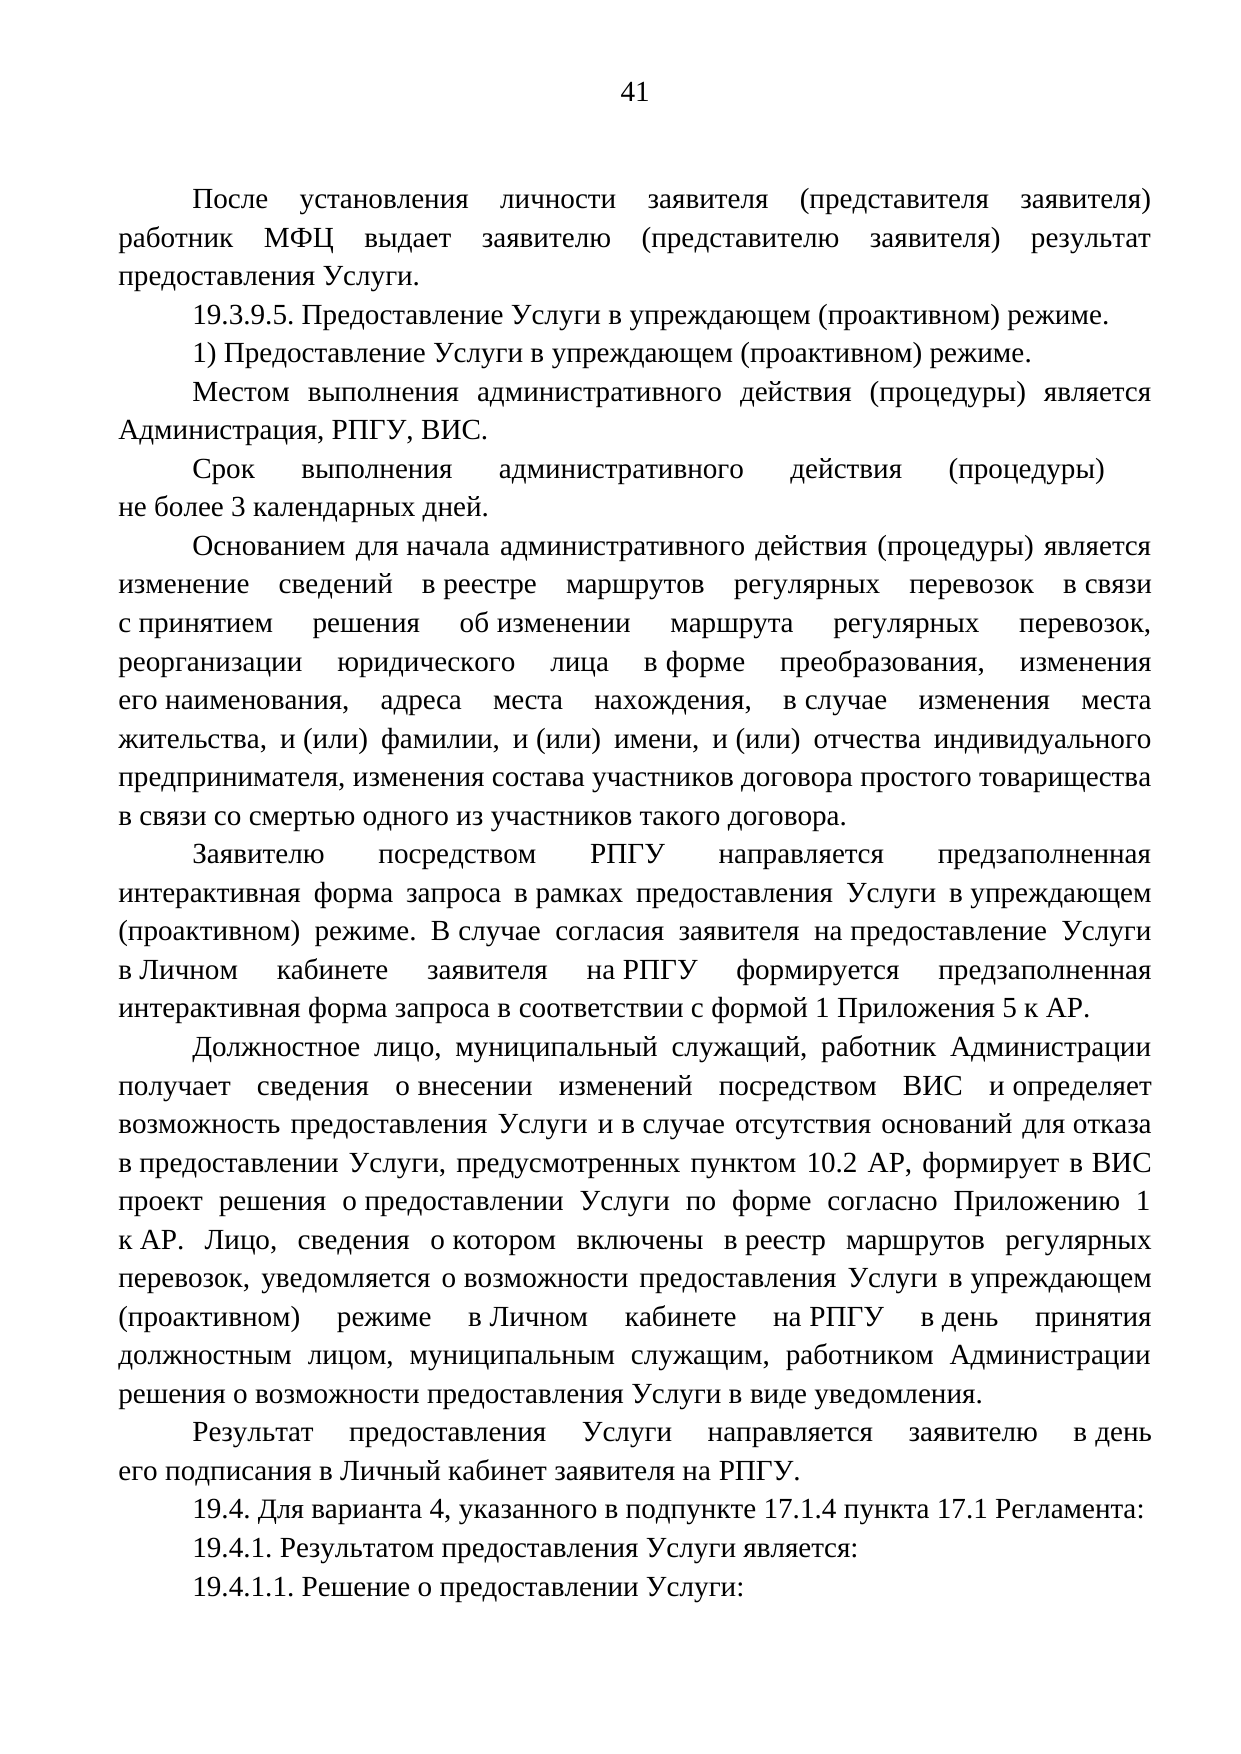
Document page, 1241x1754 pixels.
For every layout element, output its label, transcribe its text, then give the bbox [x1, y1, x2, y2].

text Срок выполнения административного действия (процедуры) не более 3 календарных дней. [118, 451, 1152, 523]
text 1) Предоставление Услуги в упреждающем (проактивном) режиме. [118, 335, 1152, 369]
text 19.4.1. Результатом предоставления Услуги является: [118, 1530, 1152, 1564]
text Заявителю посредством РПГУ направляется предзаполненная интерактивная форма запроса в рамках предоставления Услуги в упреждающем (проактивном) режиме. В случае согласия заявителя на предоставление Услуги в Личном кабинете заявителя на РПГУ формируется предзаполненная интерактивная форма запроса в соответствии с формой 1 Приложения 5 к АР. [118, 836, 1152, 1024]
text Должностное лицо, муниципальный служащий, работник Администрации получает сведения о внесении изменений посредством ВИС и определяет возможность предоставления Услуги и в случае отсутствия оснований для отказа в предоставлении Услуги, предусмотренных пунктом 10.2 АР, формирует в ВИС проект решения о предоставлении Услуги по форме согласно Приложению 1 к АР. Лицо, сведения о котором включены в реестр маршрутов регулярных перевозок, уведомляется о возможности предоставления Услуги в упреждающем (проактивном) режиме в Личном кабинете на РПГУ в день принятия должностным лицом, муниципальным служащим, работником Администрации решения о возможности предоставления Услуги в виде уведомления. [118, 1029, 1152, 1409]
text Местом выполнения административного действия (процедуры) является Администрация, РПГУ, ВИС. [118, 374, 1152, 446]
text 19.4. Для варианта 4, указанного в подпункте 17.1.4 пункта 17.1 Регламента: [118, 1492, 1152, 1525]
text 19.4.1.1. Решение о предоставлении Услуги: [118, 1569, 1152, 1602]
text 19.3.9.5. Предоставление Услуги в упреждающем (проактивном) режиме. [118, 297, 1152, 330]
text Основанием для начала административного действия (процедуры) является изменение сведений в реестре маршрутов регулярных перевозок в связи с принятием решения об изменении маршрута регулярных перевозок, реорганизации юридического лица в форме преобразования, изменения его наименования, адреса места нахождения, в случае изменения места жительства, и (или) фамилии, и (или) имени, и (или) отчества индивидуального предпринимателя, изменения состава участников договора простого товарищества в связи со смертью одного из участников такого договора. [118, 528, 1152, 831]
text Результат предоставления Услуги направляется заявителю в день его подписания в Личный кабинет заявителя на РПГУ. [118, 1414, 1152, 1487]
text После установления личности заявителя (представителя заявителя) работник МФЦ выдает заявителю (представителю заявителя) результат предоставления Услуги. [118, 181, 1152, 292]
